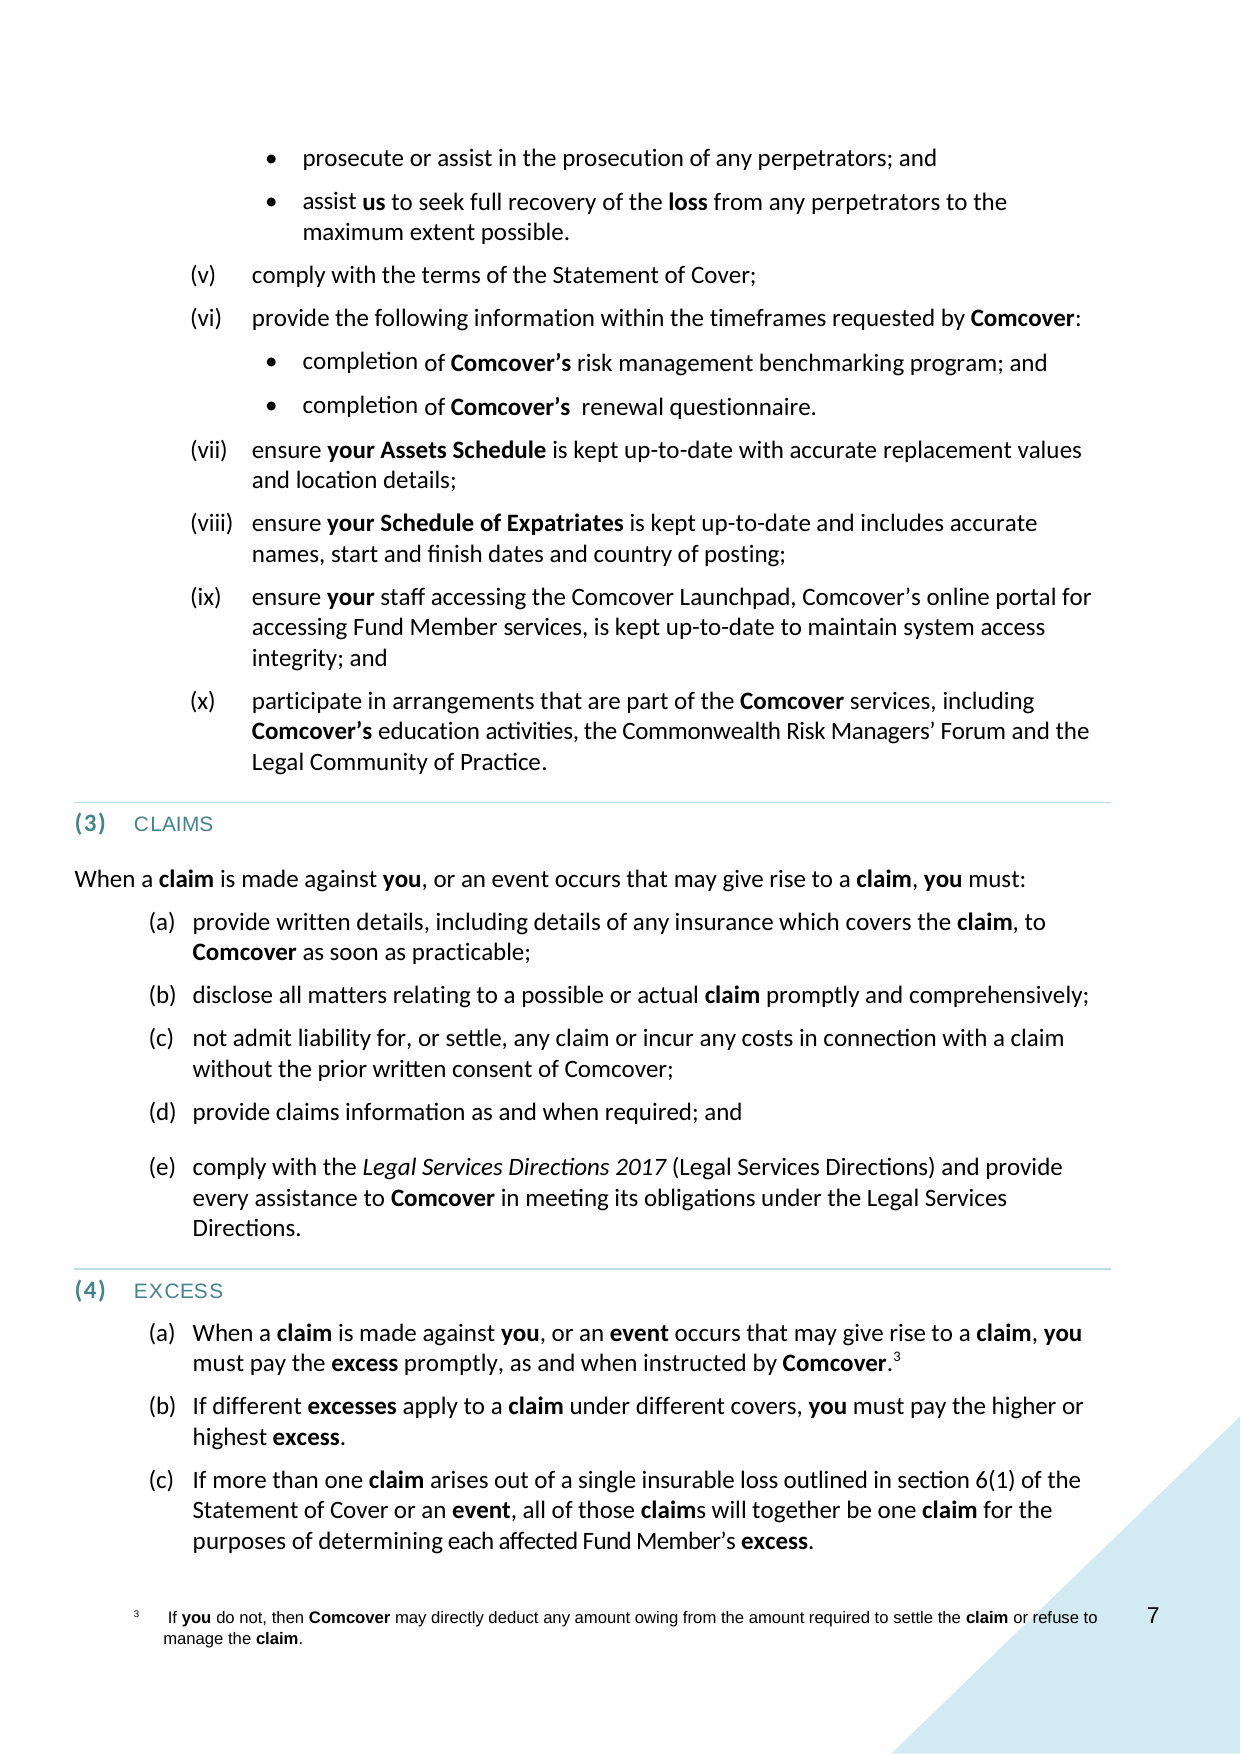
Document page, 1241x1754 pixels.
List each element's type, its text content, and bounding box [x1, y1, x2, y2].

list ensure your Assets Schedule is kept up-to-date with accurate replacement values and location details; [190, 434, 1111, 495]
list If different excesses apply to a claim under different covers, you must pay the higher or highest excess. [148, 1390, 1111, 1451]
list ensure your staff accessing the Comcover Launchpad, Comcover’s online portal for accessing Fund Member services, is kept up-to-date to maintain system access integrity; and [190, 581, 1111, 672]
list prosecute or assist in the prosecution of any perpetrators; and [265, 142, 1111, 172]
list If more than one claim arises out of a single insurable loss outlined in section 6(1) of the Statement of Cover or an event, all of those claims will together be one claim for the purposes of determining each affected Fund Member’s excess. [148, 1464, 1111, 1555]
list comply with the terms of the Statement of Cover; [190, 259, 1111, 290]
list When a claim is made against you, or an event occurs that may give rise to a claim, you must pay the excess promptly, as and when instructed by Comcover. [148, 1317, 1111, 1378]
list completion of Comcover’s renewal questionnaire. [265, 390, 1111, 421]
list not admit liability for, or settle, any claim or incur any costs in connection with a claim without the prior written consent of Comcover; [148, 1022, 1111, 1083]
list assist us to seek full recovery of the loss from any perpetrators to the maximum extent possible. [265, 185, 1111, 247]
list ensure your Schedule of Expatriates is kept up-to-date and includes accurate names, start and finish dates and country of posting; [190, 507, 1111, 568]
list provide claims information as and when required; and [148, 1096, 1111, 1126]
list disclose all matters relating to a possible or actual claim promptly and comprehensively; [148, 979, 1111, 1010]
list completion of Comcover’s risk management benchmarking program; and [265, 346, 1111, 377]
list comply with the Legal Services Directions 2017 (Legal Services Directions) and provide every assistance to Comcover in meeting its obligations under the Legal Services Directions. [148, 1151, 1111, 1243]
list Excess [74, 1270, 1111, 1304]
list participate in arrangements that are part of the Comcover services, including Comcover’s education activities, the Commonwealth Risk Managers’ Forum and the Legal Community of Practice. [189, 685, 1111, 777]
list provide the following information within the timeframes requested by Comcover: [190, 302, 1111, 333]
text When a claim is made against you, or an event occurs that may give rise to a claim, you must: [74, 863, 1111, 893]
list Claims [74, 803, 1111, 838]
list provide written details, including details of any insurance which covers the claim, to Comcover as soon as practicable; [148, 906, 1111, 967]
